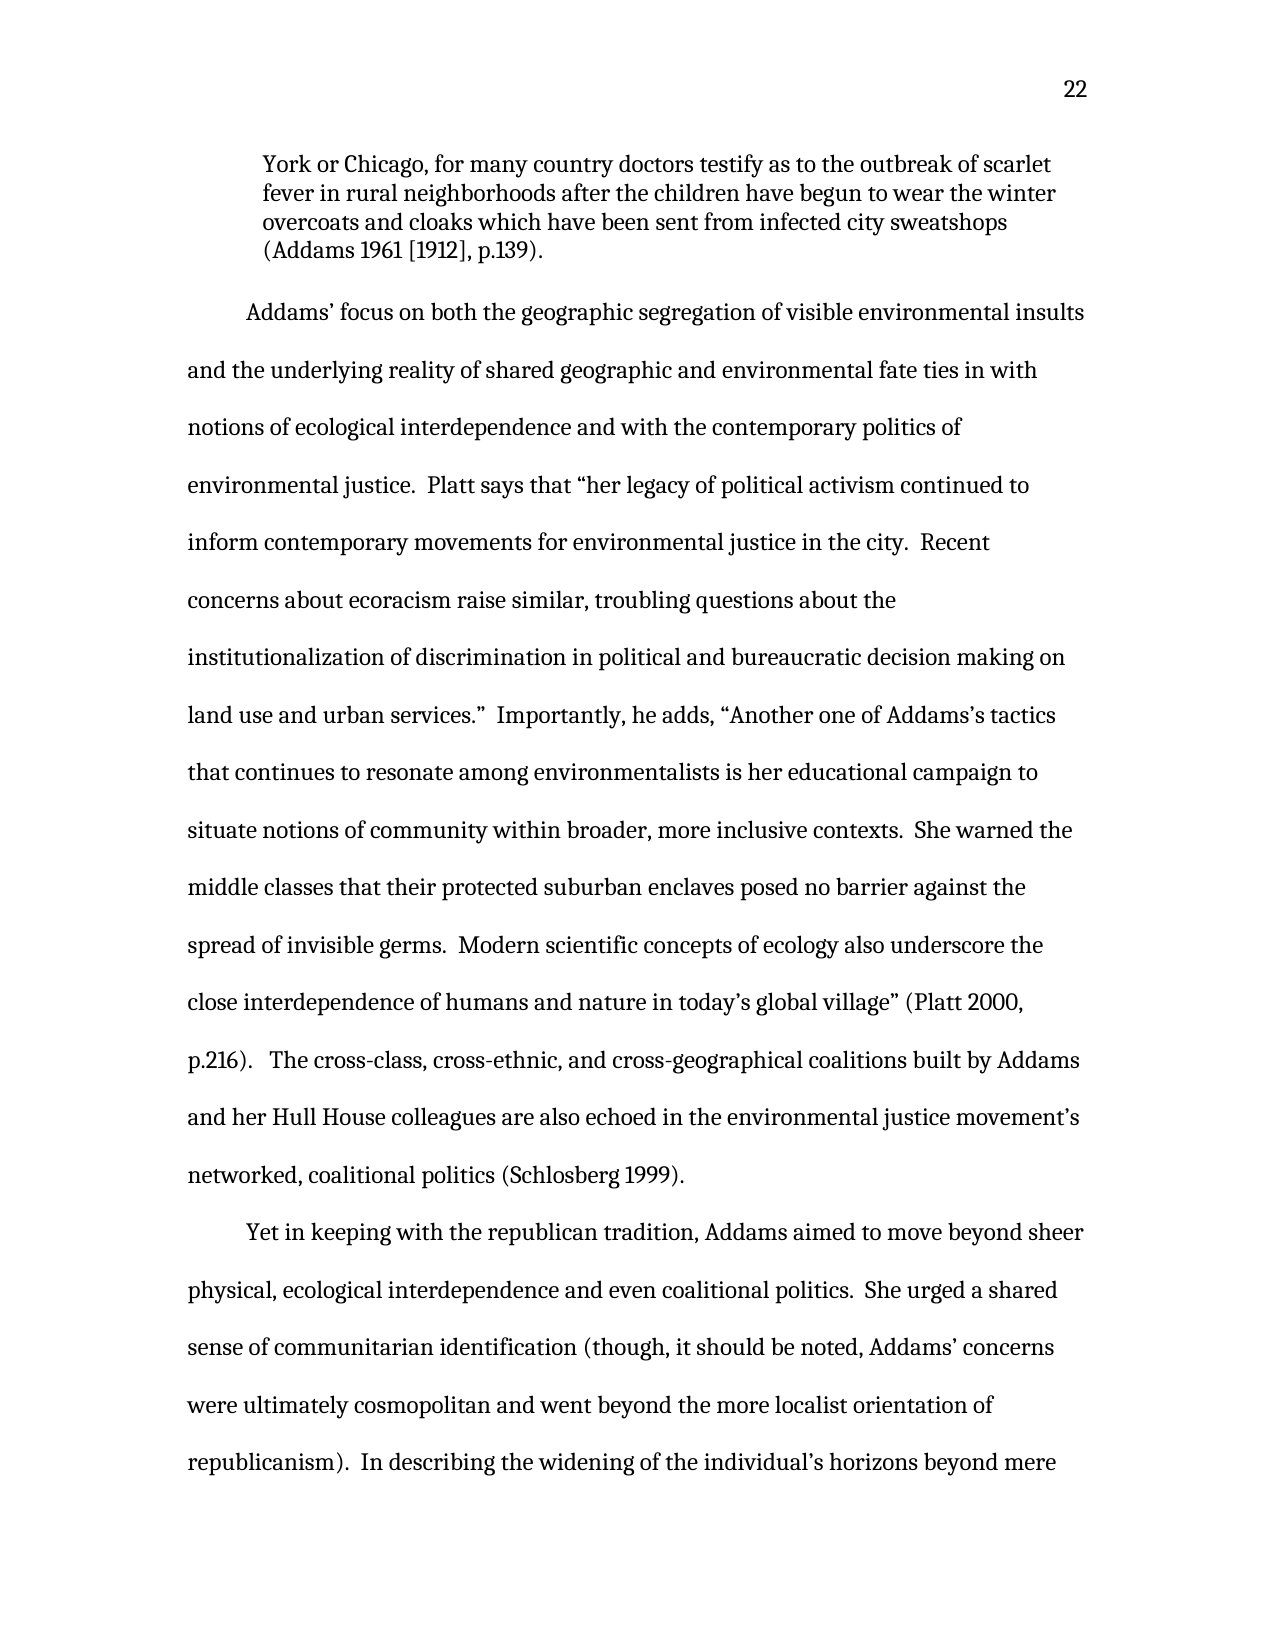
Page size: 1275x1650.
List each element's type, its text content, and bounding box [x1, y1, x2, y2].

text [262, 150, 1087, 265]
text Addams’ focus on both the geographic segregation of visible environmental insults and the underlying reality of shared geographic and environmental fate ties in with notions of ecological interdependence and with the contemporary politics of environmental justice. Platt says that “her legacy of political activism continued to inform contemporary movements for environmental justice in the city. Recent concerns about ecoracism raise similar, troubling questions about the institutionalization of discrimination in political and bureaucratic decision making on land use and urban services.” Importantly, he adds, “Another one of Addams’s tactics that continues to resonate among environmentalists is her educational campaign to situate notions of community within broader, more inclusive contexts. She warned the middle classes that their protected suburban enclaves posed no barrier against the spread of invisible germs. Modern scientific concepts of ecology also underscore the close interdependence of humans and nature in today’s global village” (Platt 2000, p.216). The cross-class, cross-ethnic, and cross-geographical coalitions built by Addams and her Hull House colleagues are also echoed in the environmental justice movement’s networked, coalitional politics (Schlosberg 1999). [187, 298, 1087, 1189]
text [187, 1218, 1087, 1477]
